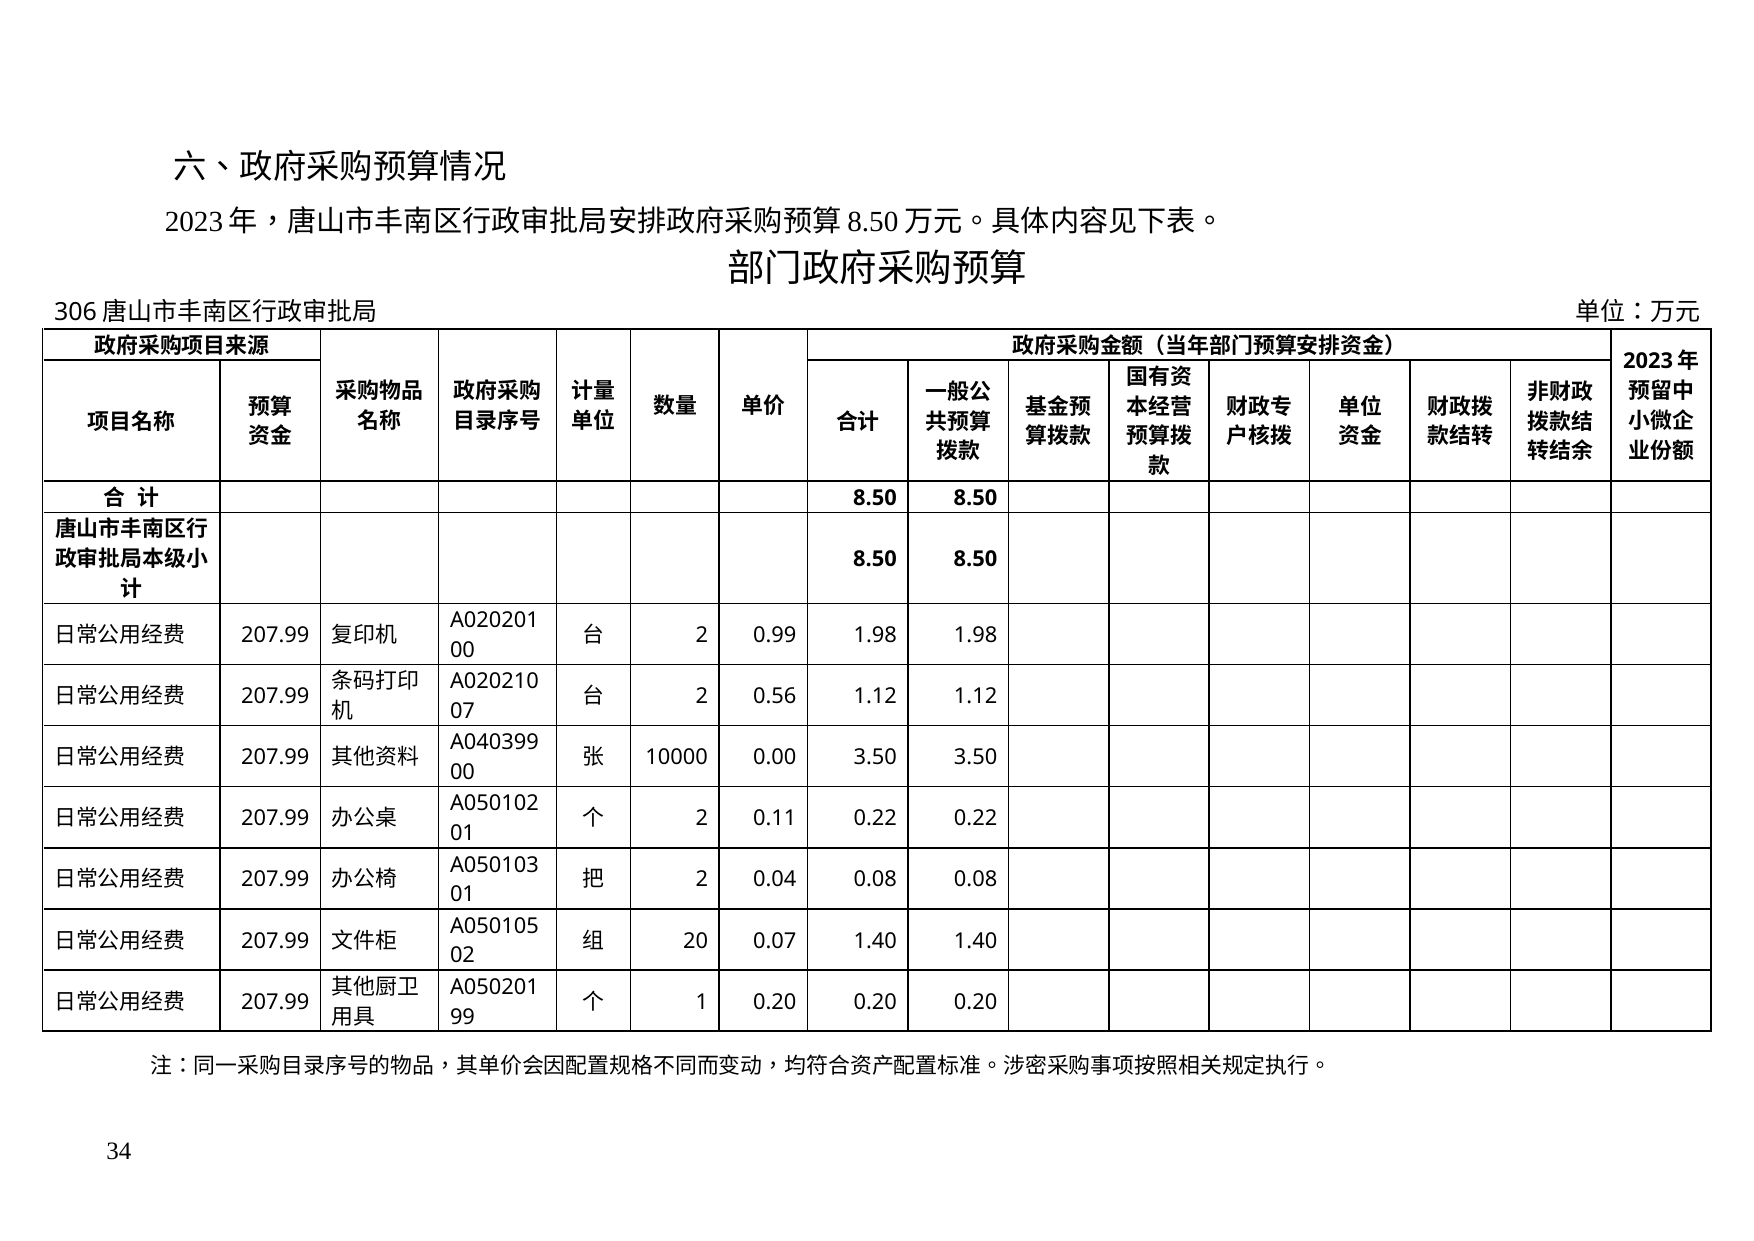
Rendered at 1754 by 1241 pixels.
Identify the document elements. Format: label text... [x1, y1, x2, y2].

table_cell 207.99 [221, 665, 320, 725]
text 部门政府采购预算 [106, 241, 1648, 292]
table_header 306唐山市丰南区行政审批局 [43, 294, 807, 328]
table_cell 0.08 [808, 849, 907, 908]
table_cell [1110, 787, 1208, 847]
table_cell 0.56 [720, 665, 807, 725]
table_cell 把 [557, 849, 630, 908]
table_cell 2 [631, 665, 718, 725]
table_cell [1110, 513, 1208, 602]
table_cell 207.99 [221, 849, 320, 908]
table_cell [1310, 787, 1409, 847]
table_cell [1110, 665, 1208, 725]
table_cell 国有资本经营预算拨款 [1110, 361, 1208, 480]
table_cell 日常公用经费 [43, 909, 219, 969]
table_cell 财政专户核拨 [1210, 361, 1309, 480]
table_cell [1612, 604, 1710, 663]
table_cell [1411, 665, 1510, 725]
table_cell 1.40 [808, 910, 907, 969]
table_cell [1612, 665, 1710, 725]
table_cell 合 计 [43, 481, 219, 511]
table_cell [1511, 482, 1610, 511]
table_cell [1511, 910, 1610, 969]
table_cell [1009, 910, 1108, 969]
table_cell 2 [631, 849, 718, 908]
table_cell 8.50 [808, 513, 907, 602]
table_cell [1009, 787, 1108, 847]
table_cell [221, 513, 320, 602]
table_cell [1411, 910, 1510, 969]
table_cell [720, 513, 807, 602]
table_cell 207.99 [221, 971, 320, 1030]
table_cell 0.00 [720, 726, 807, 786]
table_header 单位：万元 [808, 294, 1710, 328]
table_cell 2023年 预留中 小微企 业份额 [1612, 330, 1710, 480]
table_cell 207.99 [221, 604, 320, 663]
table_cell [1310, 849, 1409, 908]
table_cell 办公桌 [321, 787, 438, 847]
table_cell 1.12 [808, 665, 907, 725]
table_cell 项目名称 [43, 360, 219, 480]
table_cell [1009, 971, 1108, 1030]
table_cell A04039900 [439, 726, 556, 786]
table_cell A02020100 [439, 604, 556, 663]
table_cell [1310, 665, 1409, 725]
table_cell 8.50 [909, 513, 1008, 602]
table_cell A05010502 [439, 910, 556, 969]
table_cell [1009, 482, 1108, 511]
table_cell 非财政 拨款结 转结余 [1511, 361, 1610, 480]
table_cell 财政拨 款结转 [1411, 361, 1510, 480]
table_cell [1411, 604, 1510, 663]
table_cell [1411, 482, 1510, 511]
table_cell A05010301 [439, 849, 556, 908]
table_cell [1612, 513, 1710, 602]
table_cell 207.99 [221, 726, 320, 786]
table_cell [1612, 482, 1710, 511]
table_cell 日常公用经费 [43, 970, 219, 1030]
table_cell [1310, 604, 1409, 663]
text 2023年，唐山市丰南区行政审批局安排政府采购预算8.50万元。具体内容见下表。 [106, 189, 1648, 241]
table_cell [321, 513, 438, 602]
table_cell 日常公用经费 [43, 848, 219, 908]
table_cell [1110, 971, 1208, 1030]
table_cell [631, 482, 718, 511]
table_cell [439, 482, 556, 511]
table_cell [1511, 787, 1610, 847]
table_cell 个 [557, 971, 630, 1030]
table_cell [720, 482, 807, 511]
table_cell 日常公用经费 [43, 726, 219, 786]
table_cell [1612, 726, 1710, 786]
table_cell 1.40 [909, 910, 1008, 969]
table_cell 单价 [720, 330, 807, 480]
table_cell [1511, 604, 1610, 663]
table_cell 0.22 [808, 787, 907, 847]
table_cell [1210, 482, 1309, 511]
table_cell 唐山市丰南区行政审批局本级小计 [43, 513, 219, 602]
table_cell [1009, 726, 1108, 786]
table_cell 预算 资金 [221, 361, 320, 480]
table_cell [321, 482, 438, 511]
table_cell 复印机 [321, 604, 438, 663]
table_cell [1210, 513, 1309, 602]
table_cell [1210, 604, 1309, 663]
table_cell [1612, 787, 1710, 847]
table_cell 8.50 [808, 482, 907, 511]
table_cell A05010201 [439, 787, 556, 847]
table_cell 合计 [808, 361, 907, 480]
table_cell 1.12 [909, 665, 1008, 725]
table_cell 数量 [631, 330, 718, 480]
table_cell [557, 482, 630, 511]
table_cell [1411, 513, 1510, 602]
text 注：同一采购目录序号的物品，其单价会因配置规格不同而变动，均符合资产配置标准。涉密采购事项按照相关规定执行。 [106, 1032, 1648, 1084]
table_cell 政府采购目录序号 [439, 330, 556, 480]
table_cell 政府采购项目来源 [43, 329, 320, 359]
table_cell 其他资料 [321, 726, 438, 786]
table_cell A02021007 [439, 665, 556, 725]
table_cell [1210, 971, 1309, 1030]
table_cell 日常公用经费 [43, 787, 219, 847]
table_cell 0.20 [808, 971, 907, 1030]
table_cell [1009, 665, 1108, 725]
table_cell [1411, 849, 1510, 908]
table_cell [1310, 910, 1409, 969]
table_cell [1310, 513, 1409, 602]
table_cell [1210, 849, 1309, 908]
table_cell 2 [631, 787, 718, 847]
table_cell [631, 513, 718, 602]
table_cell [1511, 665, 1610, 725]
table_cell 个 [557, 787, 630, 847]
table_cell [1511, 971, 1610, 1030]
table_cell 2 [631, 604, 718, 663]
table_cell [1612, 910, 1710, 969]
table_cell [1411, 787, 1510, 847]
table_cell 207.99 [221, 787, 320, 847]
table_cell [1210, 787, 1309, 847]
table_cell [1210, 726, 1309, 786]
table_cell 0.99 [720, 604, 807, 663]
table_cell [1411, 726, 1510, 786]
table_cell 单位 资金 [1310, 361, 1409, 480]
table_cell [1511, 849, 1610, 908]
table_cell 8.50 [909, 482, 1008, 511]
table_cell 1.98 [909, 604, 1008, 663]
table_cell [1310, 482, 1409, 511]
table_cell [1511, 513, 1610, 602]
table_cell [1612, 849, 1710, 908]
table_cell [1110, 482, 1208, 511]
table_cell 政府采购金额（当年部门预算安排资金） [808, 330, 1610, 359]
table_cell [439, 513, 556, 602]
table_cell [1009, 849, 1108, 908]
table_cell 0.20 [720, 971, 807, 1030]
table_cell 办公椅 [321, 849, 438, 908]
table_cell A05020199 [439, 971, 556, 1030]
table_cell 207.99 [221, 910, 320, 969]
table_cell 3.50 [808, 726, 907, 786]
table_cell [1110, 910, 1208, 969]
table_cell 其他厨卫用具 [321, 971, 438, 1030]
table_cell [1511, 726, 1610, 786]
table_cell 日常公用经费 [43, 604, 219, 663]
table_cell 0.11 [720, 787, 807, 847]
table_cell 日常公用经费 [43, 665, 219, 725]
table_cell 0.04 [720, 849, 807, 908]
table_cell 文件柜 [321, 910, 438, 969]
table_cell 张 [557, 726, 630, 786]
table_cell 台 [557, 665, 630, 725]
table_cell 采购物品名称 [321, 330, 438, 480]
table_cell 0.20 [909, 971, 1008, 1030]
table_cell [1110, 726, 1208, 786]
table_cell 台 [557, 604, 630, 663]
table_cell [1210, 910, 1309, 969]
table_cell 0.08 [909, 849, 1008, 908]
table_cell [1009, 513, 1108, 602]
table_cell 3.50 [909, 726, 1008, 786]
table_cell 计量 单位 [557, 330, 630, 480]
table_cell 基金预算拨款 [1009, 361, 1108, 480]
table_cell [221, 482, 320, 511]
table_cell [1310, 971, 1409, 1030]
table_cell [1110, 604, 1208, 663]
table_cell [1110, 849, 1208, 908]
table_cell 1.98 [808, 604, 907, 663]
table_cell 组 [557, 910, 630, 969]
text 六、政府采购预算情况 [106, 143, 1648, 188]
table_cell 0.07 [720, 910, 807, 969]
table_cell 1 [631, 971, 718, 1030]
table_cell 一般公共预算拨款 [909, 361, 1008, 480]
table_cell [1210, 665, 1309, 725]
table_cell [1411, 971, 1510, 1030]
table_cell [1310, 726, 1409, 786]
table_cell [557, 513, 630, 602]
table_cell [1612, 971, 1710, 1030]
table_cell 0.22 [909, 787, 1008, 847]
table_cell 条码打印机 [321, 665, 438, 725]
table_cell 10000 [631, 726, 718, 786]
table_cell 20 [631, 910, 718, 969]
table_cell [1009, 604, 1108, 663]
